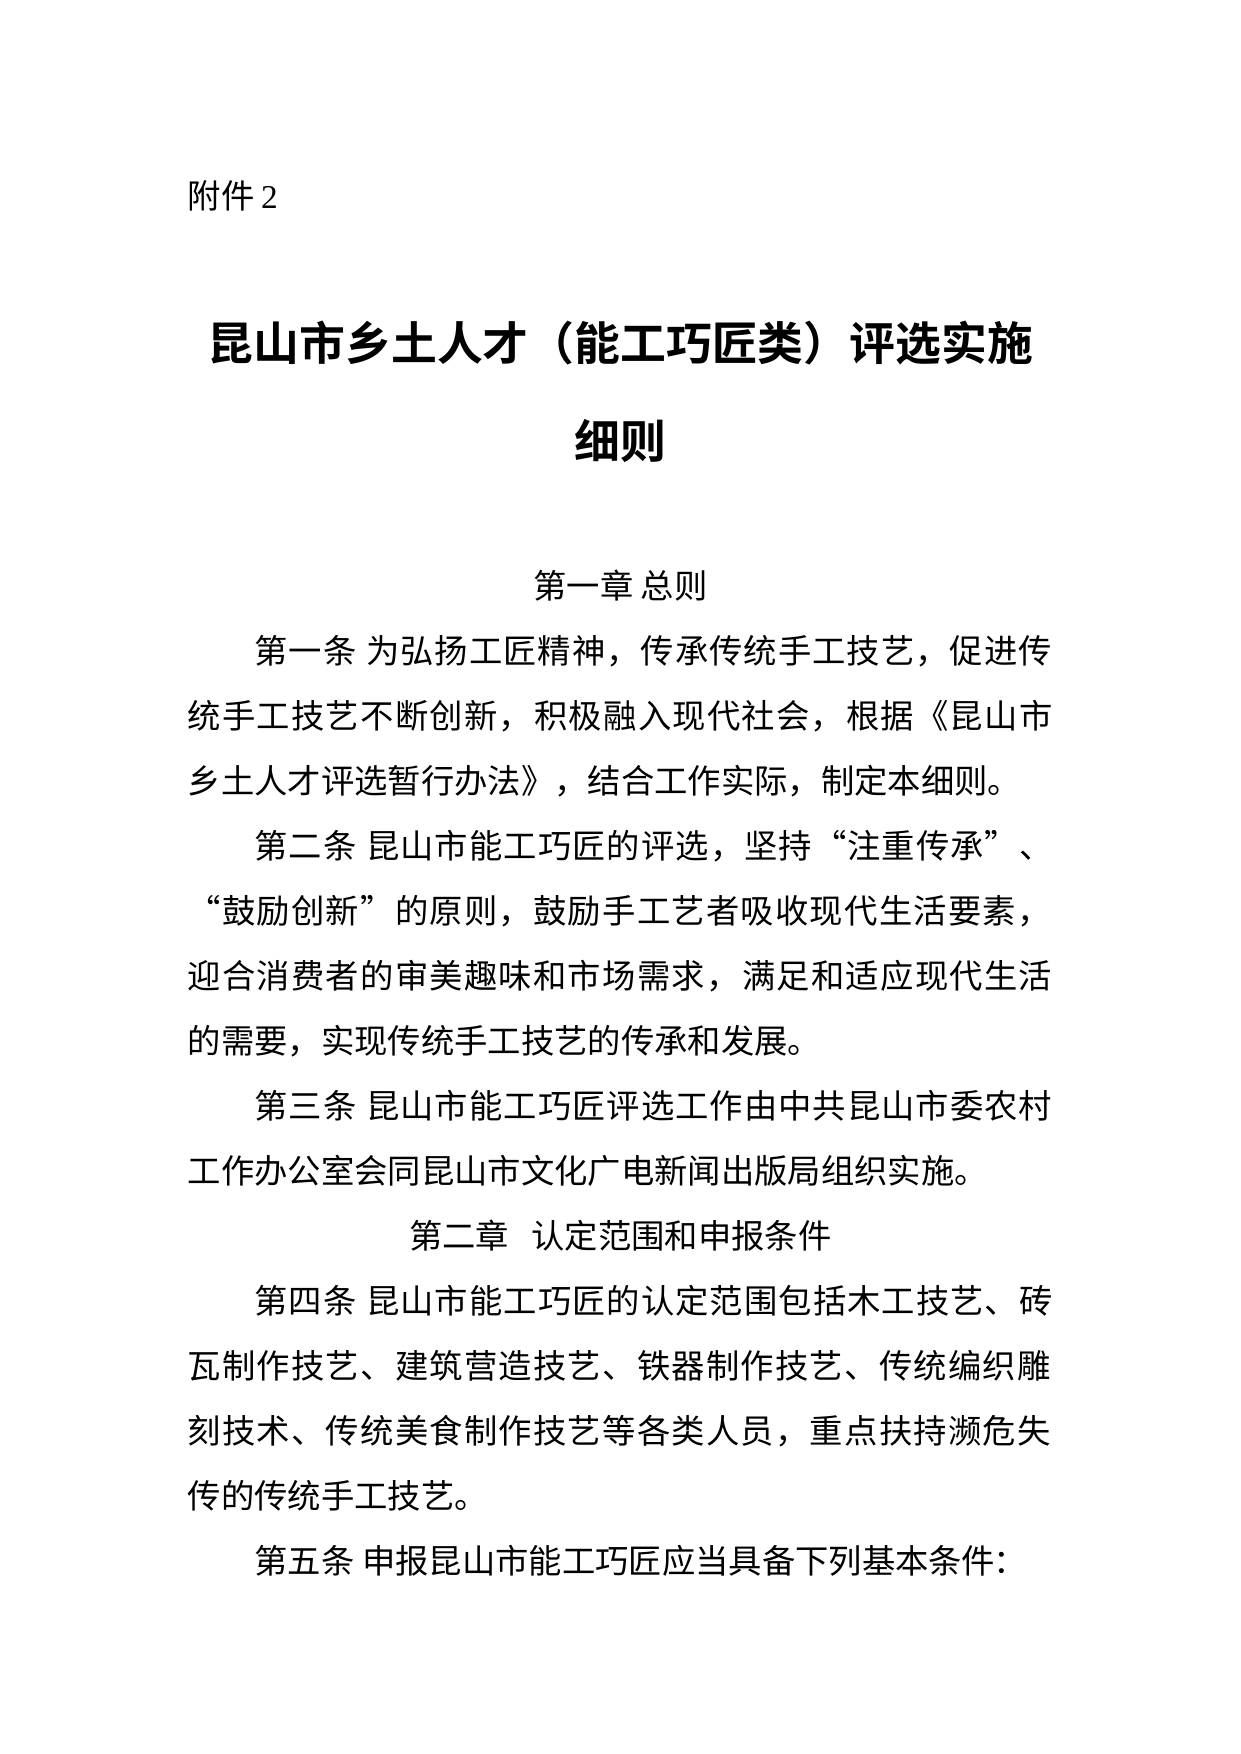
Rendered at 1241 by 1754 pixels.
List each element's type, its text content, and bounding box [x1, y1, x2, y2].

text 第三条 昆山市能工巧匠评选工作由中共昆山市委农村工作办公室会同昆山市文化广电新闻出版局组织实施。 [187, 1072, 1053, 1202]
text 第一条 为弘扬工匠精神，传承传统手工技艺，促进传统手工技艺不断创新，积极融入现代社会，根据《昆山市乡土人才评选暂行办法》，结合工作实际，制定本细则。 [187, 617, 1053, 812]
text 第四条 昆山市能工巧匠的认定范围包括木工技艺、砖瓦制作技艺、建筑营造技艺、铁器制作技艺、传统编织雕刻技术、传统美食制作技艺等各类人员，重点扶持濒危失传的传统手工技艺。 [187, 1267, 1053, 1527]
text 第二条 昆山市能工巧匠的评选，坚持“注重传承”、“鼓励创新”的原则，鼓励手工艺者吸收现代生活要素，迎合消费者的审美趣味和市场需求，满足和适应现代生活的需要，实现传统手工技艺的传承和发展。 [187, 812, 1053, 1072]
text 第一章 总则 [187, 552, 1053, 617]
text 附件2 [187, 162, 1053, 227]
text 第二章 认定范围和申报条件 [187, 1202, 1053, 1267]
text 第五条 申报昆山市能工巧匠应当具备下列基本条件： [187, 1527, 1053, 1592]
text 昆山市乡土人才（能工巧匠类）评选实施细则 [187, 292, 1053, 487]
